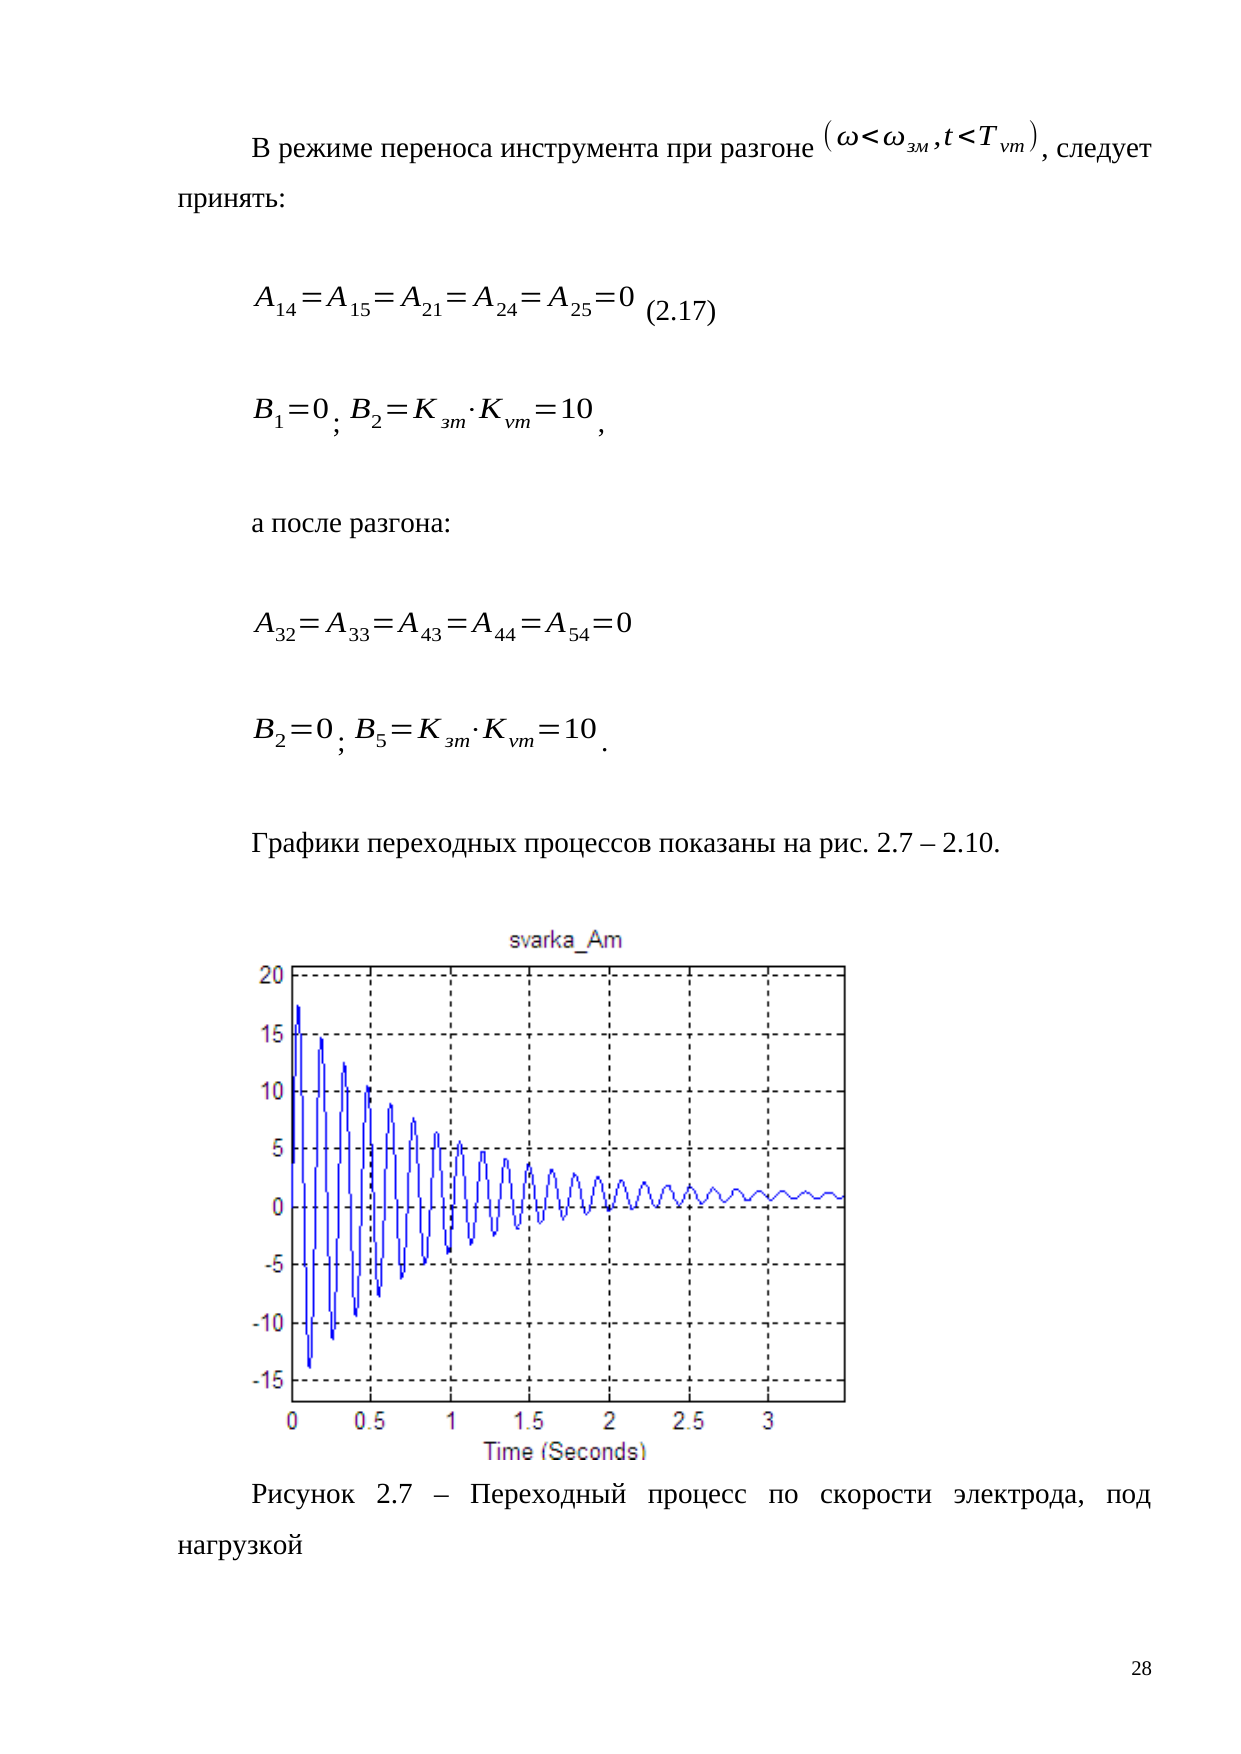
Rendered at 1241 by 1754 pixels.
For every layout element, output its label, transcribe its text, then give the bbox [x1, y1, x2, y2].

picture [251, 925, 853, 1460]
text ; . [177, 712, 1152, 758]
text ; , [177, 393, 1152, 438]
text (2.17) [177, 281, 1152, 326]
text а после разгона: [177, 506, 1152, 539]
text Графики переходных процессов показаны на рис. 2.7 – 2.10. [177, 825, 1152, 858]
text В режиме переноса инструмента при разгоне , следует принять: [177, 118, 1152, 214]
text Рисунок 2.7 – Переходный процесс по скорости электрода, под нагрузкой [177, 1477, 1152, 1561]
